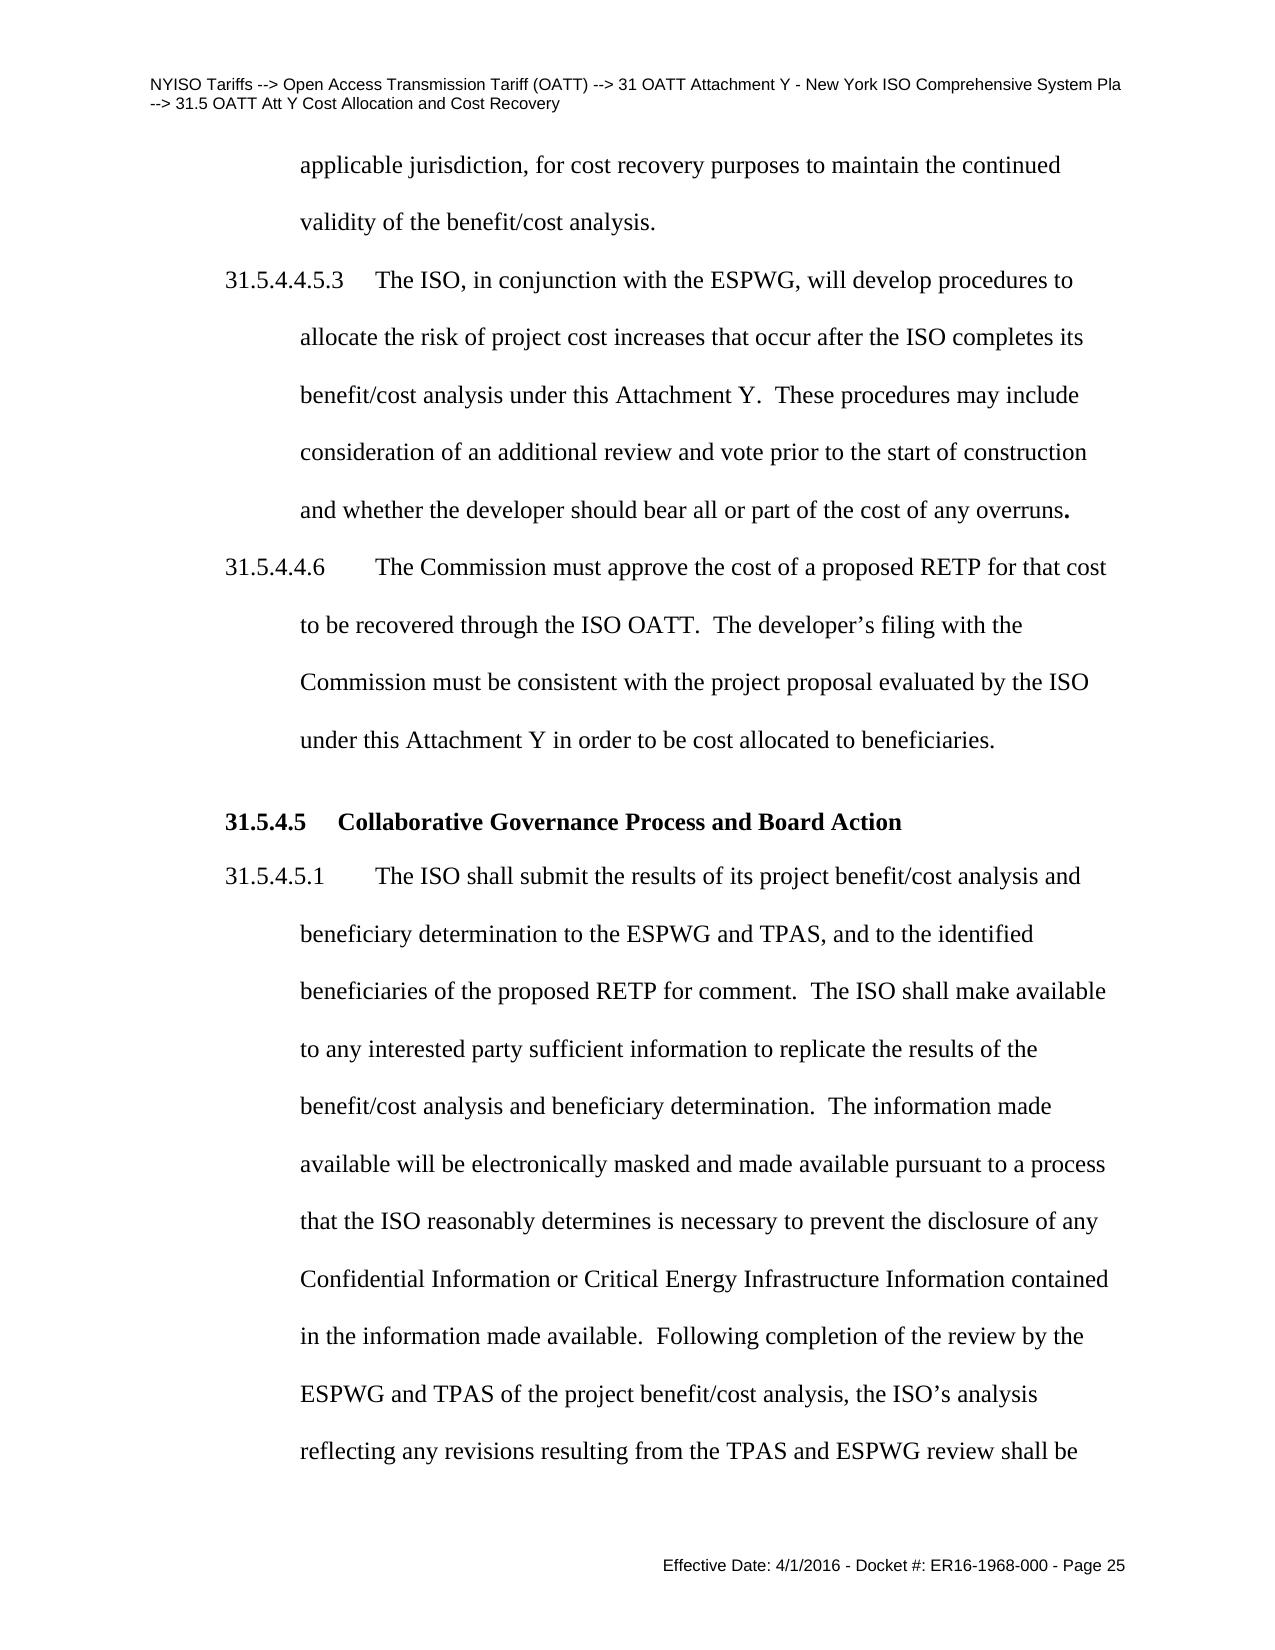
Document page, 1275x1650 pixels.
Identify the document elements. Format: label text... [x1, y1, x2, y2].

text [225, 150, 1125, 236]
text 31.5.4.4.6 The Commission must approve the cost of a proposed RETP for that cost to be recovered through the ISO OATT. The developer’s filing with the Commission must be consistent with the project proposal evaluated by the ISO under this Attachment Y in order to be cost allocated to beneficiaries. [225, 552, 1125, 754]
text 31.5.4.4.5.3 The ISO, in conjunction with the ESPWG, will develop procedures to allocate the risk of project cost increases that occur after the ISO completes its benefit/cost analysis under this Attachment Y. These procedures may include consideration of an additional review and vote prior to the start of construction and whether the developer should bear all or part of the cost of any overruns. [225, 265, 1125, 524]
subtitle 31.5.4.5 Collaborative Governance Process and Board Action [225, 807, 1125, 836]
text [225, 861, 1125, 1465]
